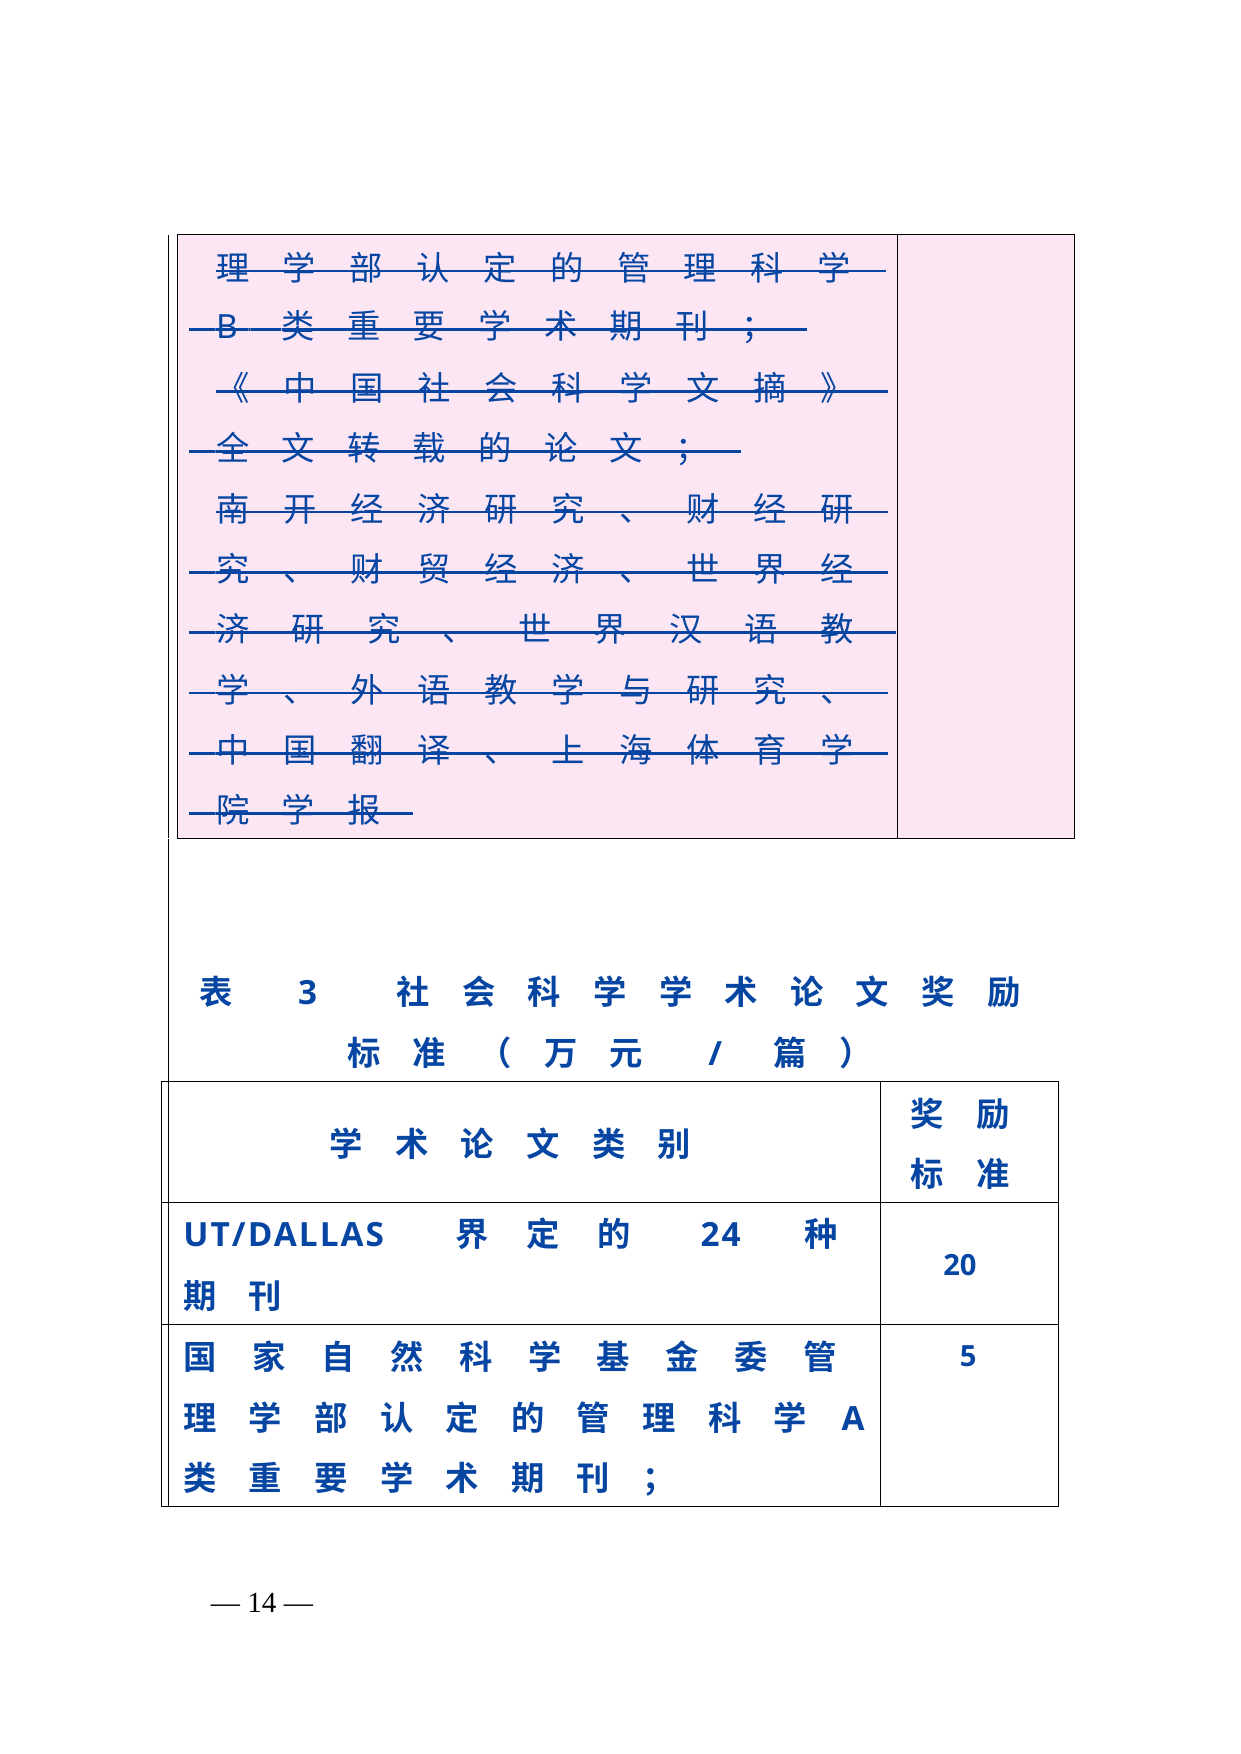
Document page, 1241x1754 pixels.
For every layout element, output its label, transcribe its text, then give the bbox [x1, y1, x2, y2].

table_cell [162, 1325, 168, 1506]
table_cell 5 [881, 1325, 1058, 1506]
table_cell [169, 1325, 880, 1506]
table_header 奖励标准 [881, 1082, 1058, 1202]
table_cell 20 [881, 1203, 1058, 1324]
table_cell UT/DALLAS 界定的24种期刊 [169, 1203, 880, 1324]
text 表3 社会科学学术论文奖励标准（万元/篇） [183, 960, 1069, 1081]
table_header 学术论文类别 [169, 1082, 880, 1202]
